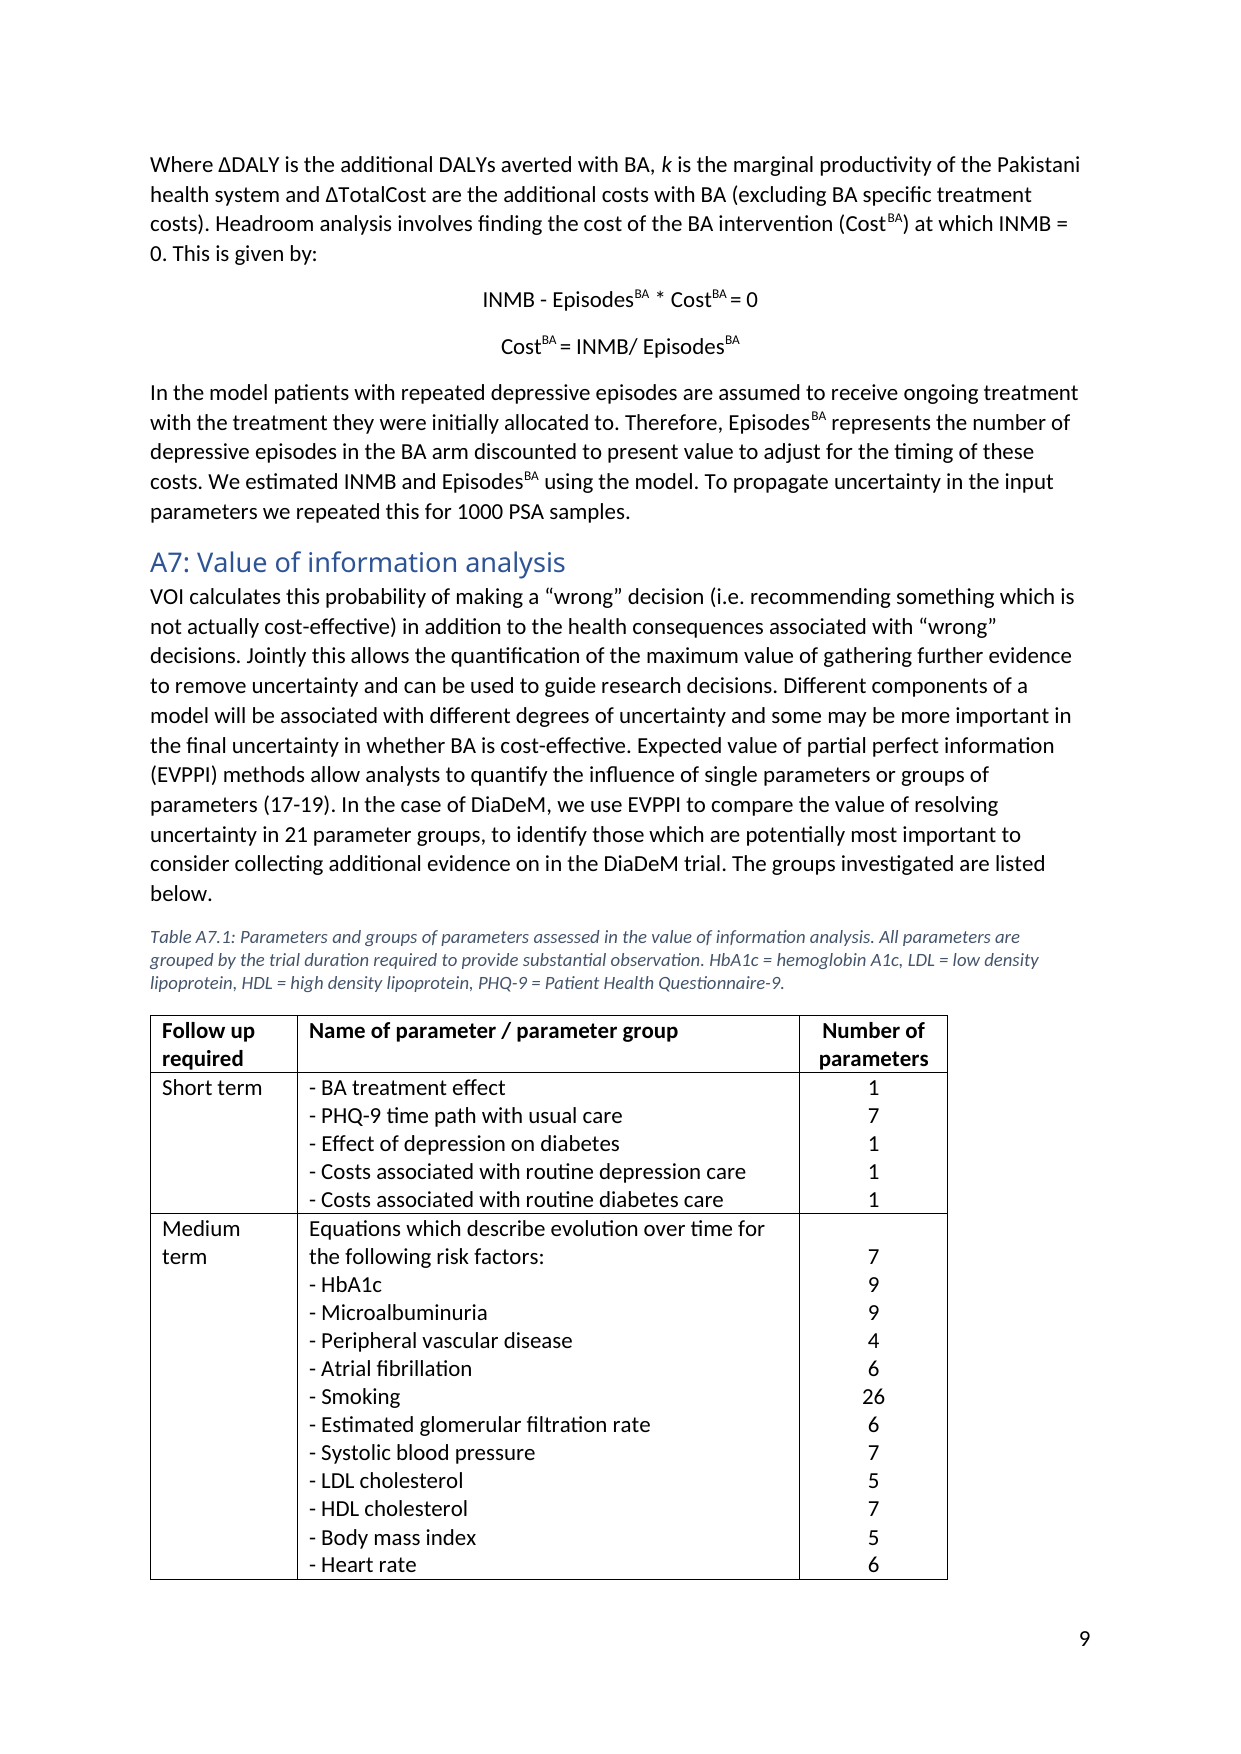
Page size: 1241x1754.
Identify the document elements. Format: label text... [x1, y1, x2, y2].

table_header Name of parameter / parameter group [298, 1016, 799, 1072]
text In the model patients with repeated depressive episodes are assumed to receive ongoing treatment with the treatment they were initially allocated to. Therefore, EpisodesBA represents the number of depressive episodes in the BA arm discounted to present value to adjust for the timing of these costs. We estimated INMB and EpisodesBA using the model. To propagate uncertainty in the input parameters we repeated this for 1000 PSA samples. [150, 378, 1090, 525]
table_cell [298, 1214, 799, 1579]
text Table A7.1: Parameters and groups of parameters assessed in the value of information analysis. All parameters are grouped by the trial duration required to provide substantial observation. HbA1c = hemoglobin A1c, LDL = low density lipoprotein, HDL = high density lipoprotein, PHQ-9 = Patient Health Questionnaire-9. [150, 926, 1090, 994]
table_header Number of parameters [800, 1016, 947, 1072]
text CostBA = INMB/ EpisodesBA [150, 332, 1090, 360]
text VOI calculates this probability of making a “wrong” decision (i.e. recommending something which is not actually cost-effective) in addition to the health consequences associated with “wrong” decisions. Jointly this allows the quantification of the maximum value of gathering further evidence to remove uncertainty and can be used to guide research decisions. Different components of a model will be associated with different degrees of uncertainty and some may be more important in the final uncertainty in whether BA is cost-effective. Expected value of partial perfect information (EVPPI) methods allow analysts to quantify the influence of single parameters or groups of parameters (17-19). In the case of DiaDeM, we use EVPPI to compare the value of resolving uncertainty in 21 parameter groups, to identify those which are potentially most important to consider collecting additional evidence on in the DiaDeM trial. The groups investigated are listed below. [150, 582, 1090, 907]
text Where ΔDALY is the additional DALYs averted with BA, k is the marginal productivity of the Pakistani health system and ΔTotalCost are the additional costs with BA (excluding BA specific treatment costs). Headroom analysis involves finding the cost of the BA intervention (CostBA) at which INMB = 0. This is given by: [150, 150, 1090, 267]
table_cell 1 7 1 1 1 [800, 1073, 947, 1213]
table_header Follow up required [151, 1016, 297, 1072]
table_cell - BA treatment effect - PHQ-9 time path with usual care - Effect of depression on diabetes - Costs associated with routine depression care - Costs associated with routine diabetes care [298, 1073, 799, 1213]
table_cell Medium term [151, 1214, 297, 1579]
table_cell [800, 1214, 947, 1579]
text A7: Value of information analysis [150, 543, 1090, 580]
table_cell Short term [151, 1073, 297, 1213]
text INMB - EpisodesBA * CostBA = 0 [150, 285, 1090, 313]
